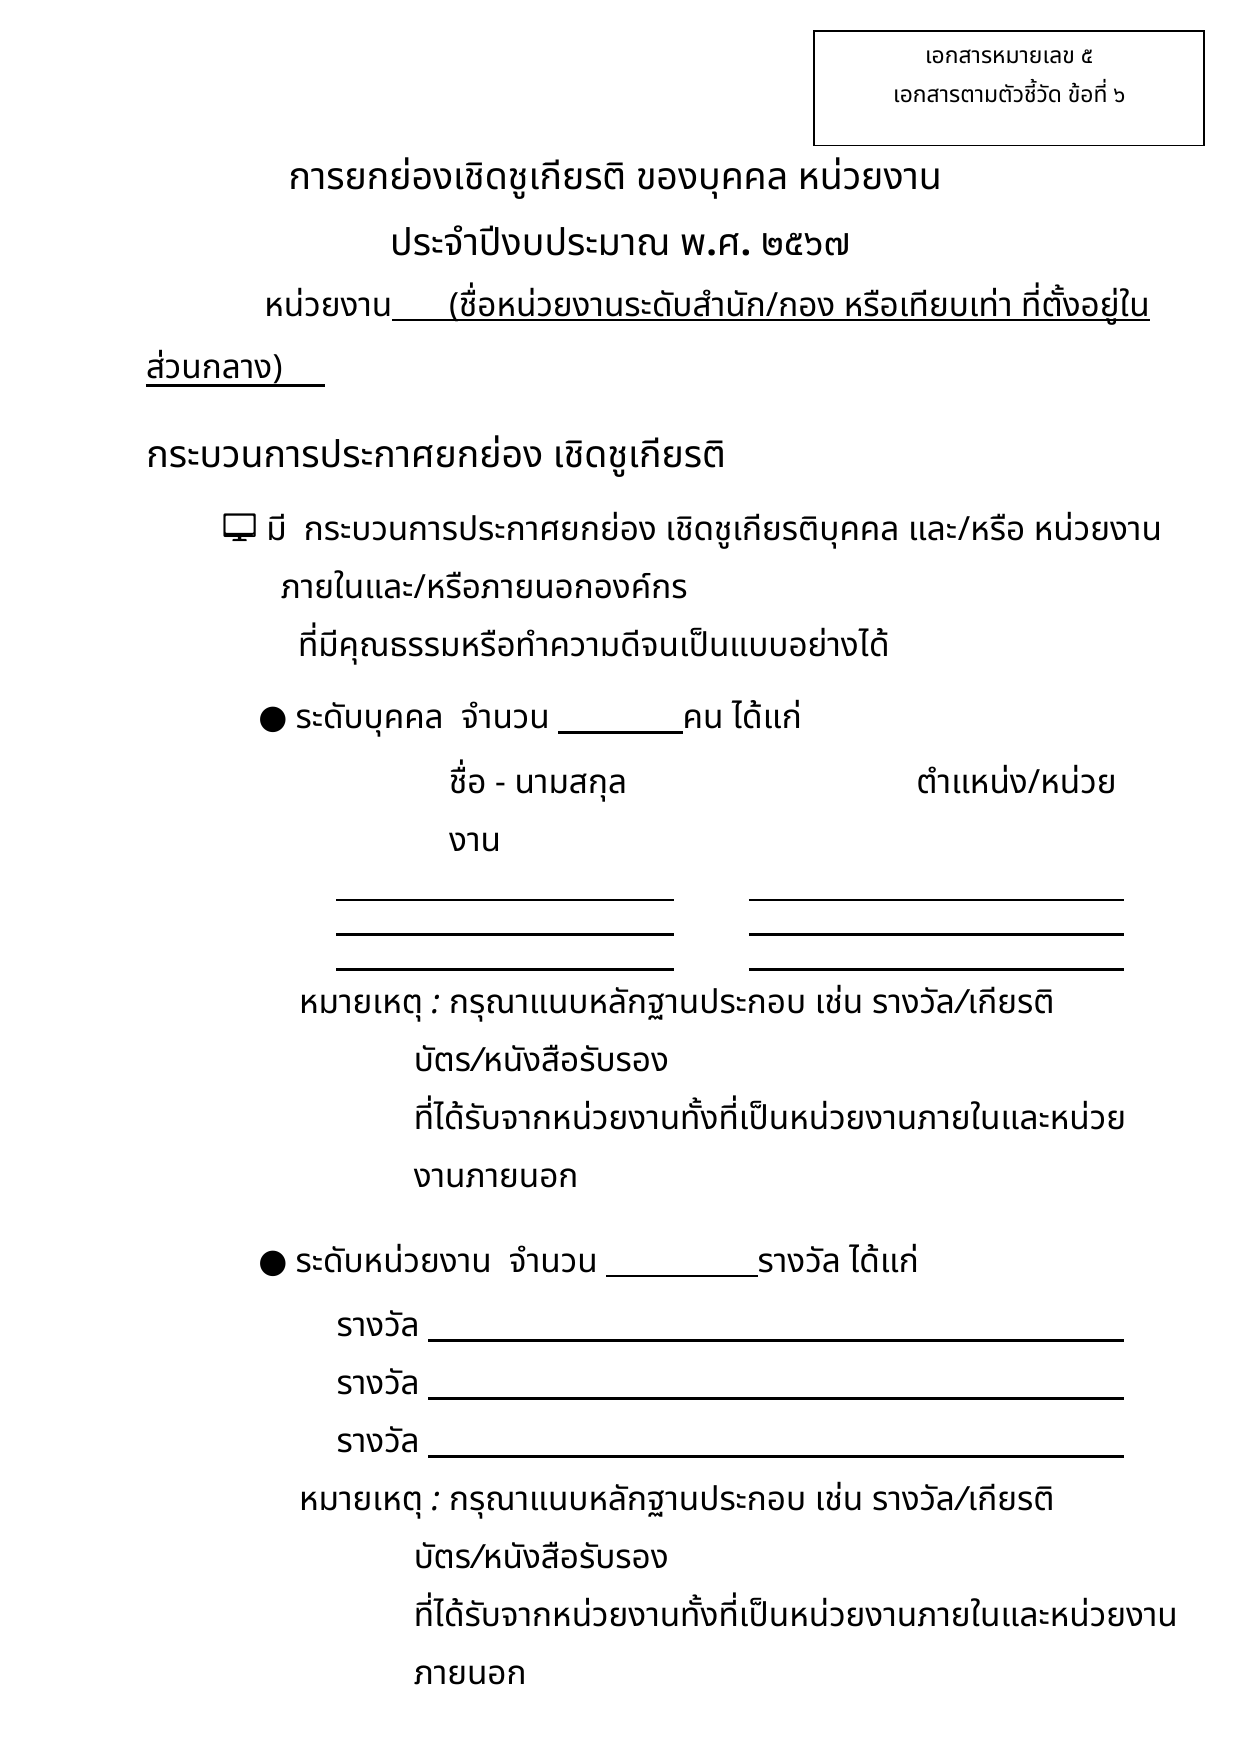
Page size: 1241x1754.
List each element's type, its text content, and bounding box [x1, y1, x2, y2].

text รางวัล [336, 1301, 1167, 1352]
list ระดับบุคคล จำนวน คน ได้แก่ [258, 679, 1167, 747]
text หน่วยงาน (ชื่อหน่วยงานระดับสำนัก/กอง หรือเทียบเท่า ที่ตั้งอยู่ในส่วนกลาง) [146, 281, 1167, 394]
text กระบวนการประกาศยกย่อง เชิดชูเกียรติ [74, 427, 1167, 484]
list ระดับหน่วยงาน จำนวน รางวัล ได้แก่ [258, 1223, 1167, 1291]
text รางวัล [336, 1417, 1167, 1467]
text ชื่อ - นามสกุล ตำแหน่ง/หน่วยงาน [449, 758, 1167, 866]
text หมายเหตุ : กรุณาแนบหลักฐานประกอบ เช่น รางวัล/เกียรติบัตร/หนังสือรับรอง ที่ได้รับจากหน่วยงานทั้งที่เป็นหน่วยงานภายในและหน่วยงานภายนอก [299, 978, 1167, 1203]
text รางวัล [336, 1359, 1167, 1409]
text การยกย่องเชิดชูเกียรติ ของบุคคล หน่วยงาน ประจำปีงบประมาณ พ.ศ. ๒๕๖๗ [74, 150, 1167, 272]
text 🖵 มี กระบวนการประกาศยกย่อง เชิดชูเกียรติบุคคล และ/หรือ หน่วยงานภายในและ/หรือภายนอกองค์กร ที่มีคุณธรรมหรือทำความดีจนเป็นแบบอย่างได้ [222, 505, 1167, 672]
text หมายเหตุ : กรุณาแนบหลักฐานประกอบ เช่น รางวัล/เกียรติบัตร/หนังสือรับรอง ที่ได้รับจากหน่วยงานทั้งที่เป็นหน่วยงานภายในและหน่วยงานภายนอก [299, 1475, 1196, 1699]
